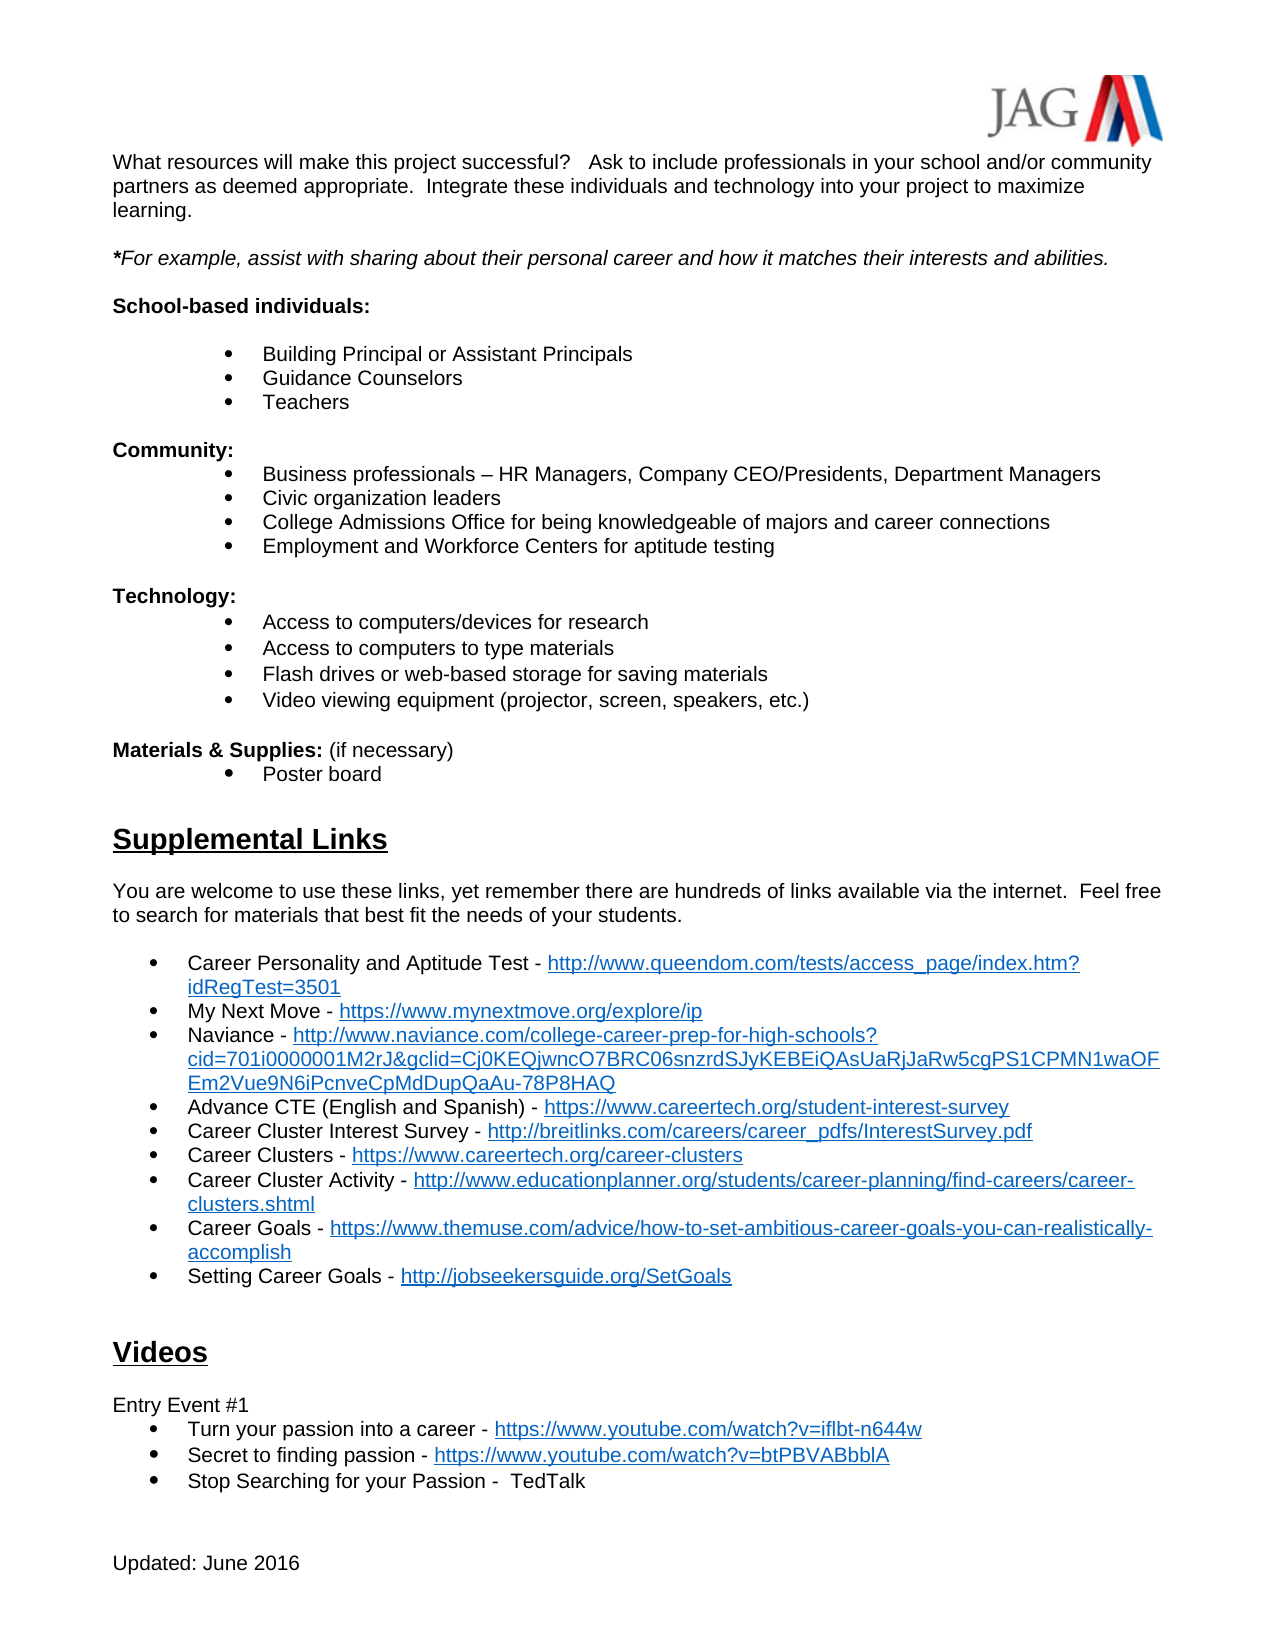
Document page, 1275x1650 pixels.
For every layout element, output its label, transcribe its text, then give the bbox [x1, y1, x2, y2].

list Secret to finding passion - https://www.youtube.com/watch?v=btPBVABbblA [150, 1443, 1162, 1467]
text What resources will make this project successful? Ask to include professionals in your school and/or community partners as deemed appropriate. Integrate these individuals and technology into your project to maximize learning. [112, 150, 1162, 222]
list Video viewing equipment (projector, screen, speakers, etc.) [225, 687, 1162, 712]
text Supplemental Links [112, 822, 1162, 855]
text School-based individuals: [112, 294, 1162, 318]
list Civic organization leaders [225, 486, 1162, 510]
list College Admissions Office for being knowledgeable of majors and career connections [225, 510, 1162, 534]
list Teachers [225, 390, 1162, 414]
text Materials & Supplies: (if necessary) [112, 737, 1162, 761]
text Entry Event #1 [112, 1393, 1162, 1417]
list Business professionals – HR Managers, Company CEO/Presidents, Department Managers [225, 462, 1162, 486]
list Advance CTE (English and Spanish) - https://www.careertech.org/student-interest-survey [150, 1095, 1162, 1119]
list Career Clusters - https://www.careertech.org/career-clusters [150, 1143, 1162, 1167]
list Career Cluster Interest Survey - http://breitlinks.com/careers/career_pdfs/InterestSurvey.pdf [150, 1119, 1162, 1143]
list Employment and Workforce Centers for aptitude testing [225, 534, 1162, 558]
list Career Cluster Activity - http://www.educationplanner.org/students/career-planning/find-careers/career-clusters.shtml [150, 1167, 1162, 1215]
list Setting Career Goals - http://jobseekersguide.org/SetGoals [150, 1263, 1162, 1287]
list Career Personality and Aptitude Test - http://www.queendom.com/tests/access_page/index.htm?idRegTest=3501 [150, 951, 1162, 999]
text *For example, assist with sharing about their personal career and how it matches their interests and abilities. [112, 246, 1162, 270]
text Videos [112, 1335, 1162, 1369]
text Community: [112, 438, 1162, 462]
list My Next Move - https://www.mynextmove.org/explore/ip [150, 999, 1162, 1023]
list Turn your passion into a career - https://www.youtube.com/watch?v=iflbt-n644w [150, 1417, 1162, 1441]
list Career Goals - https://www.themuse.com/advice/how-to-set-ambitious-career-goals-you-can-realistically-accomplish [150, 1215, 1162, 1263]
text You are welcome to use these links, yet remember there are hundreds of links available via the internet. Feel free to search for materials that best fit the needs of your students. [112, 879, 1162, 927]
list Naviance - http://www.naviance.com/college-career-prep-for-high-schools?cid=701i0000001M2rJ&gclid=Cj0KEQjwncO7BRC06snzrdSJyKEBEiQAsUaRjJaRw5cgPS1CPMN1waOFEm2Vue9N6iPcnveCpMdDupQaAu-78P8HAQ [150, 1023, 1162, 1095]
picture [987, 75, 1163, 147]
list Building Principal or Assistant Principals [225, 342, 1162, 366]
list Guidance Counselors [225, 366, 1162, 390]
list Flash drives or web-based storage for saving materials [225, 662, 1162, 686]
list Access to computers/devices for research [225, 610, 1162, 634]
list Poster board [225, 761, 1162, 786]
list Access to computers to type materials [225, 636, 1162, 660]
text Technology: [112, 584, 1162, 608]
list Stop Searching for your Passion - TedTalk [150, 1469, 1162, 1494]
